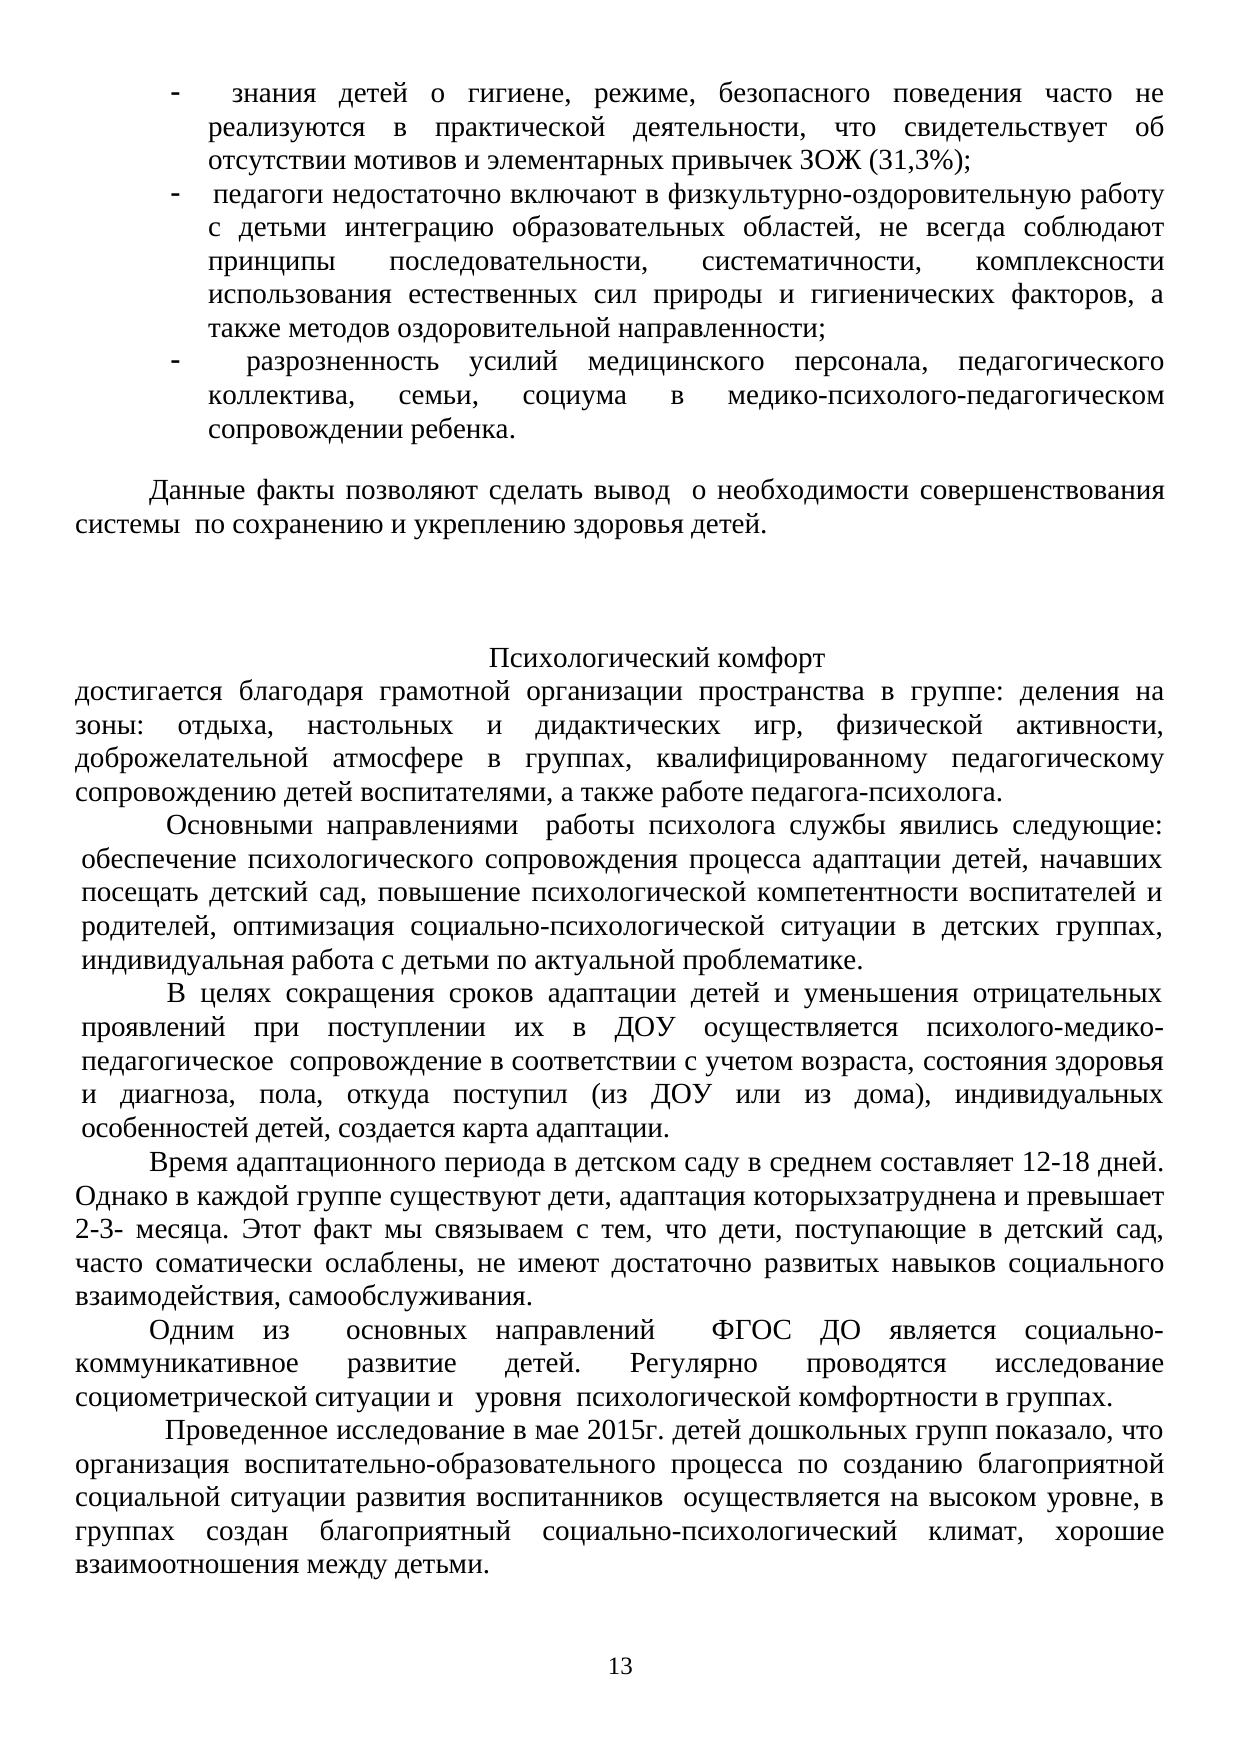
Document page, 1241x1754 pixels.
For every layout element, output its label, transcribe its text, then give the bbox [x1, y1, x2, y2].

text Время адаптационного периода в детском саду в среднем составляет 12-18 дней. Однако в каждой группе существуют дети, адаптация которыхзатруднена и превышает 2-3- месяца. Этот факт мы связываем с тем, что дети, поступающие в детский сад, часто соматически ослаблены, не имеют достаточно развитых навыков социального взаимодействия, самообслуживания. [75, 1144, 1165, 1312]
text Основными направлениями работы психолога службы явились следующие: обеспечение психологического сопровождения процесса адаптации детей, начавших посещать детский сад, повышение психологической компетентности воспитателей и родителей, оптимизация социально-психологической ситуации в детских группах, индивидуальная работа с детьми по актуальной проблематике. [81, 808, 1164, 976]
list педагоги недостаточно включают в физкультурно-оздоровительную работу с детьми интеграцию образовательных областей, не всегда соблюдают принципы последовательности, систематичности, комплексности использования естественных сил природы и гигиенических факторов, а также методов оздоровительной направленности; [170, 176, 1165, 343]
text Проведенное исследование в мае 2015г. детей дошкольных групп показало, что организация воспитательно-образовательного процесса по созданию благоприятной социальной ситуации развития воспитанников осуществляется на высоком уровне, в группах создан благоприятный социально-психологический климат, хорошие взаимоотношения между детьми. [75, 1412, 1165, 1580]
text достигается благодаря грамотной организации пространства в группе: деления на зоны: отдыха, настольных и дидактических игр, физической активности, доброжелательной атмосфере в группах, квалифицированному педагогическому сопровождению детей воспитателями, а также работе педагога-психолога. [75, 673, 1165, 808]
text Психологический комфорт [75, 640, 1165, 673]
text Данные факты позволяют сделать вывод о необходимости совершенствования системы по сохранению и укреплению здоровья детей. [75, 472, 1166, 539]
list разрозненность усилий медицинского персонала, педагогического коллектива, семьи, социума в медико-психолого-педагогическом сопровождении ребенка. [170, 343, 1165, 444]
text Одним из основных направлений ФГОС ДО является социально- коммуникативное развитие детей. Регулярно проводятся исследование социометрической ситуации и уровня психологической комфортности в группах. [75, 1312, 1165, 1412]
list знания детей о гигиене, режиме, безопасного поведения часто не реализуются в практической деятельности, что свидетельствует об отсутствии мотивов и элементарных привычек ЗОЖ (31,3%); [170, 75, 1165, 176]
text В целях сокращения сроков адаптации детей и уменьшения отрицательных проявлений при поступлении их в ДОУ осуществляется психолого-медико-педагогическое сопровождение в соответствии с учетом возраста, состояния здоровья и диагноза, пола, откуда поступил (из ДОУ или из дома), индивидуальных особенностей детей, создается карта адаптации. [81, 976, 1164, 1144]
